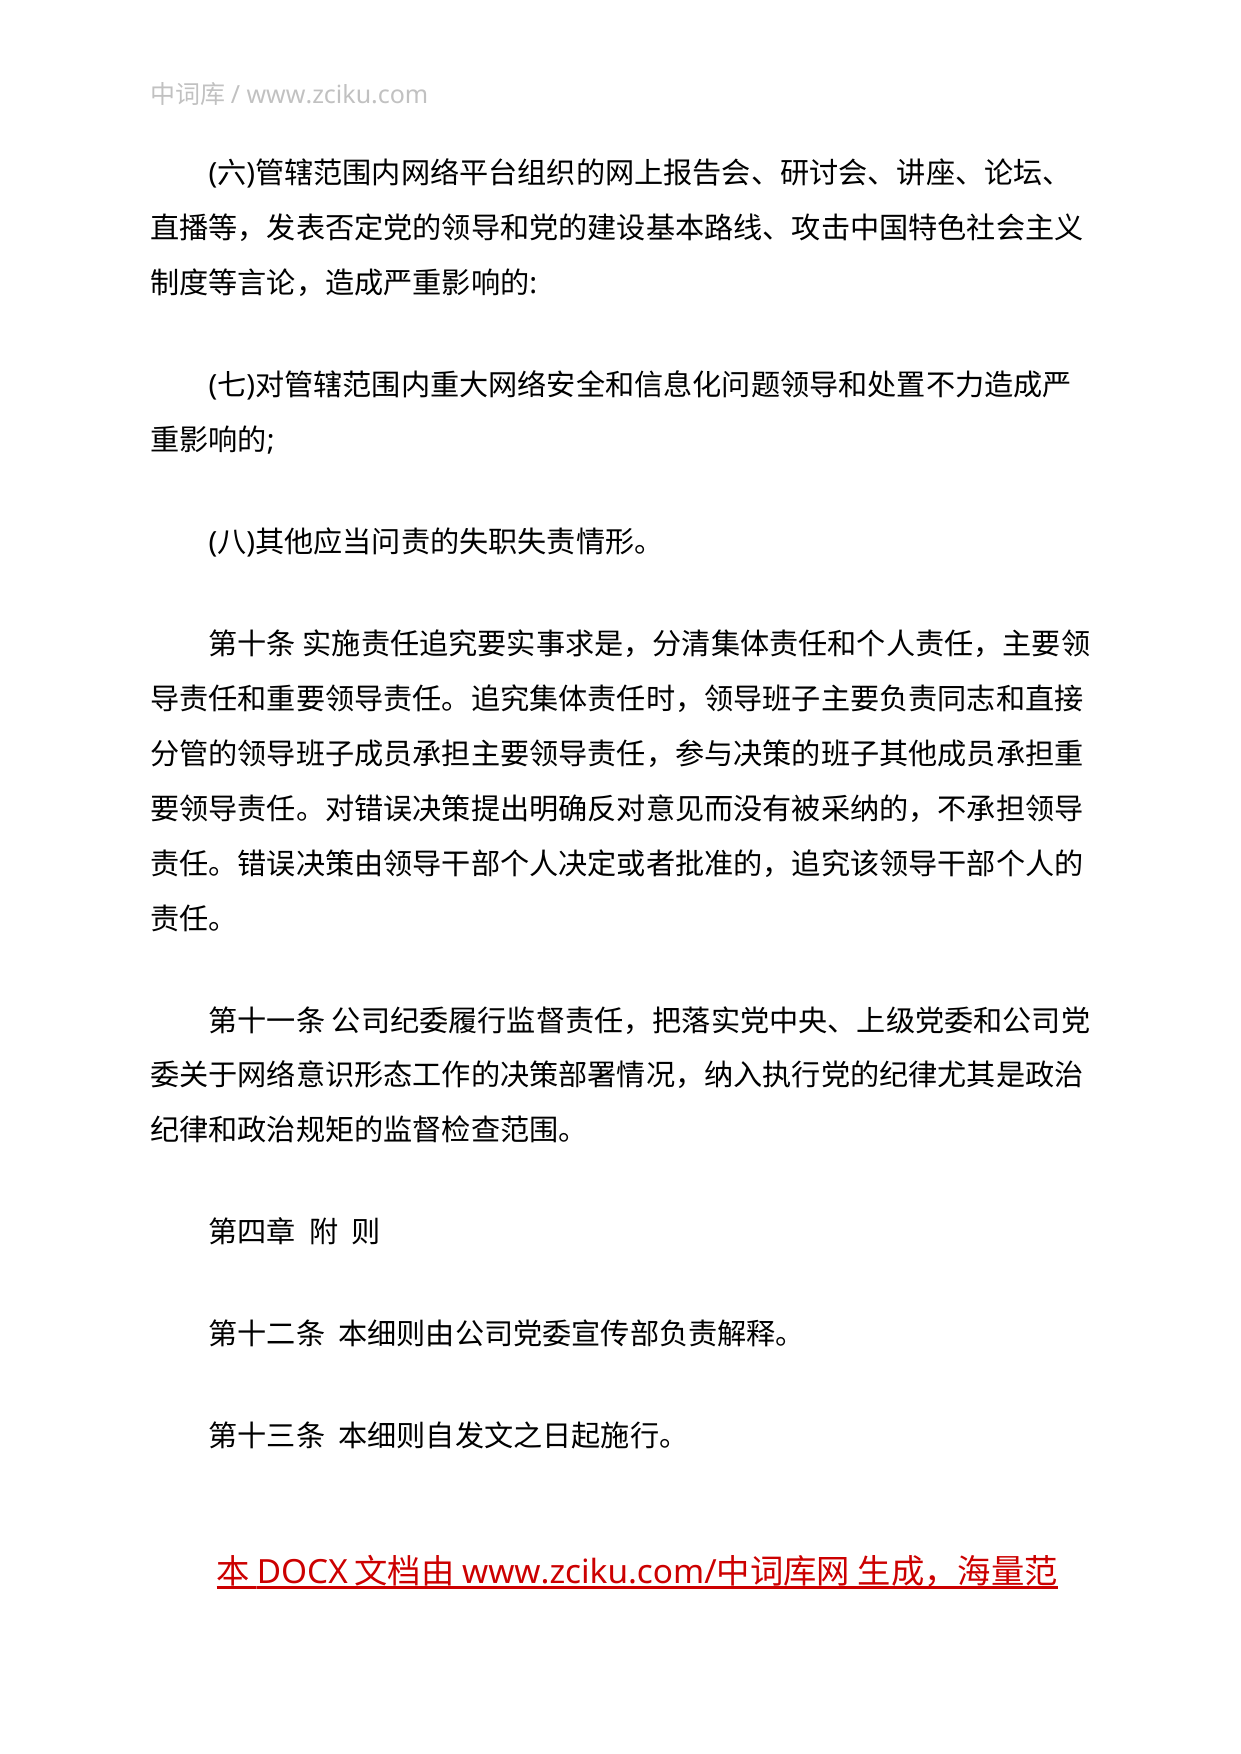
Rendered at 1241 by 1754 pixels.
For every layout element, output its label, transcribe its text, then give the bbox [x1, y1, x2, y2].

text 第十一条 公司纪委履行监督责任，把落实党中央、上级党委和公司党委关于网络意识形态工作的决策部署情况，纳入执行党的纪律尤其是政治纪律和政治规矩的监督检查范围。 [150, 997, 1090, 1149]
text (六)管辖范围内网络平台组织的网上报告会、研讨会、讲座、论坛、直播等，发表否定党的领导和党的建设基本路线、攻击中国特色社会主义制度等言论，造成严重影响的: [150, 150, 1090, 302]
text 第四章 附 则 [150, 1209, 1090, 1251]
text 第十三条 本细则自发文之日起施行。 [150, 1412, 1090, 1454]
text (八)其他应当问责的失职失责情形。 [150, 519, 1090, 561]
text 第十二条 本细则由公司党委宣传部负责解释。 [150, 1310, 1090, 1353]
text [150, 1545, 1090, 1594]
text (七)对管辖范围内重大网络安全和信息化问题领导和处置不力造成严重影响的; [150, 362, 1090, 459]
text 第十条 实施责任追究要实事求是，分清集体责任和个人责任，主要领导责任和重要领导责任。追究集体责任时，领导班子主要负责同志和直接分管的领导班子成员承担主要领导责任，参与决策的班子其他成员承担重要领导责任。对错误决策提出明确反对意见而没有被采纳的，不承担领导责任。错误决策由领导干部个人决定或者批准的，追究该领导干部个人的责任。 [150, 621, 1090, 938]
